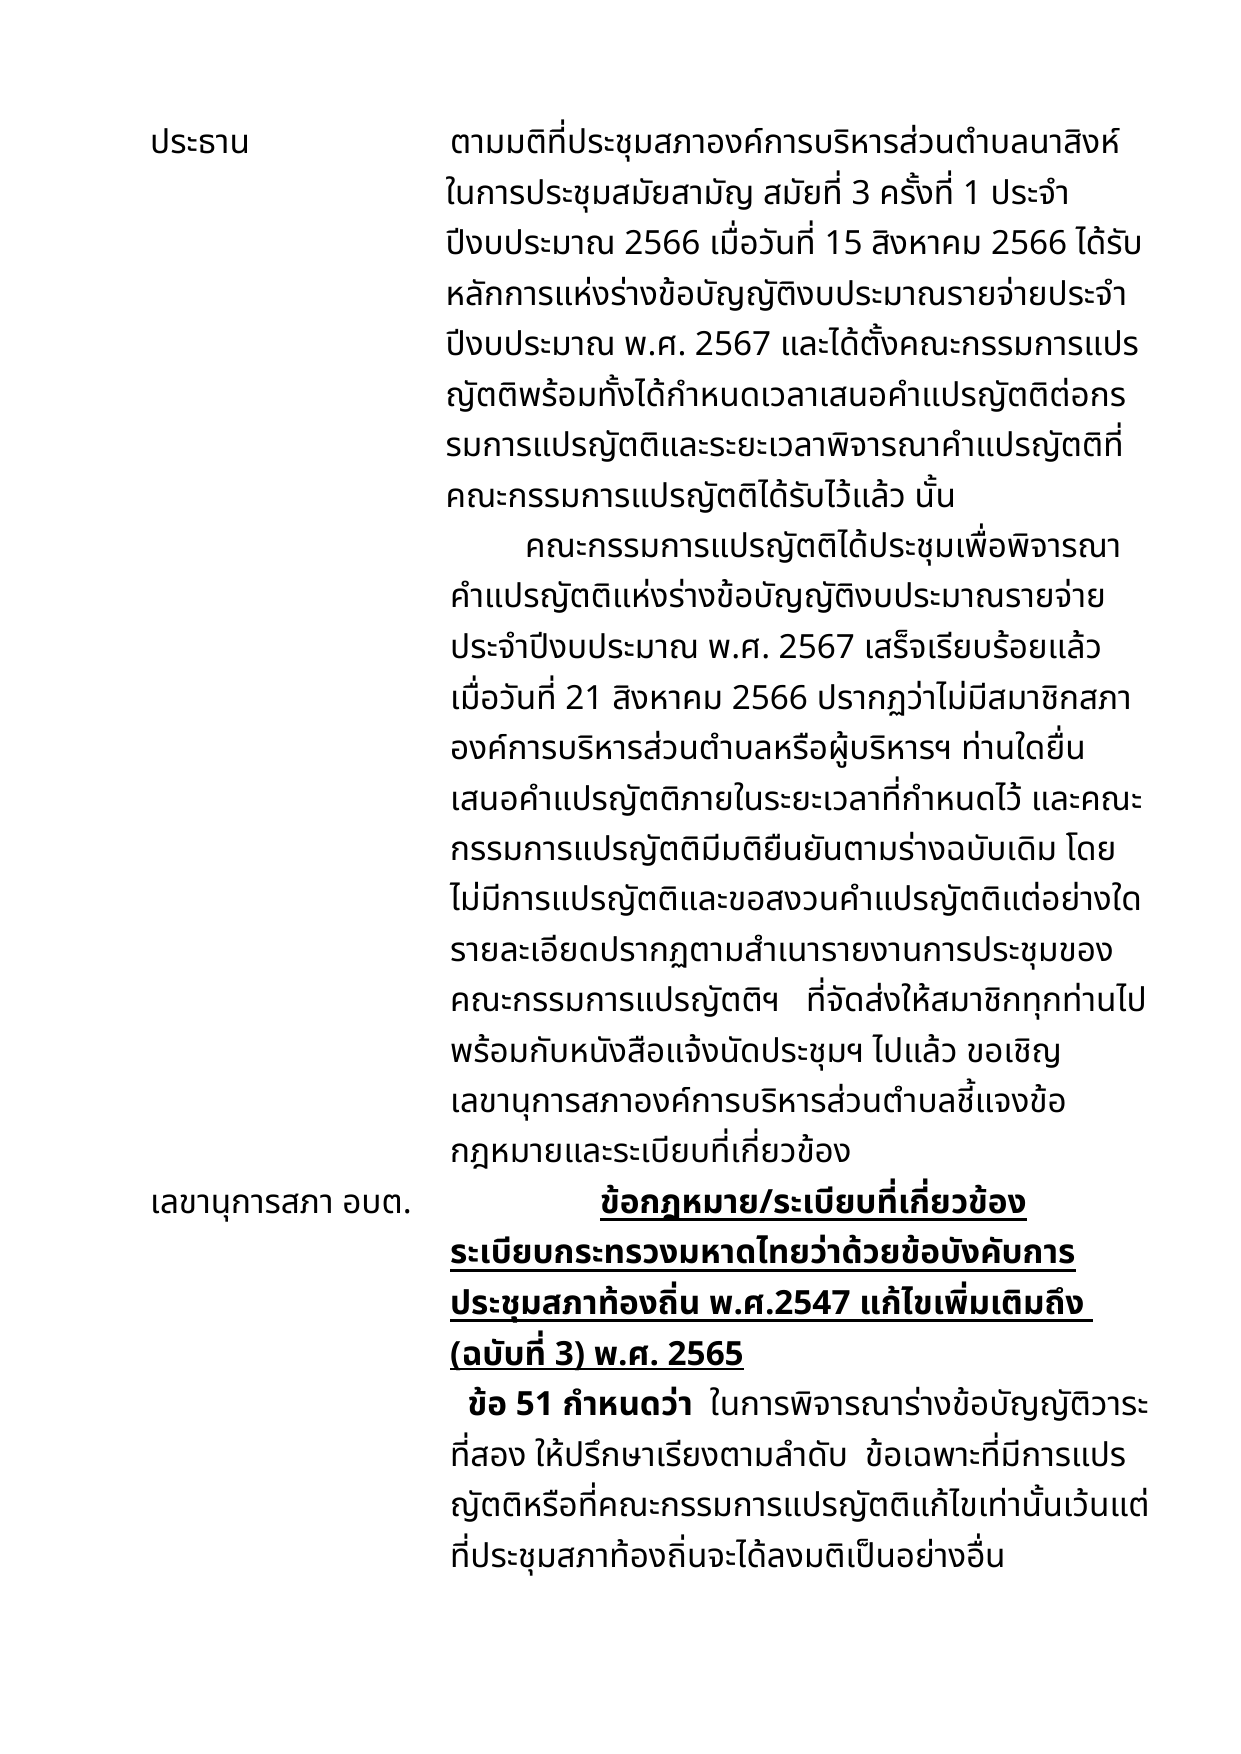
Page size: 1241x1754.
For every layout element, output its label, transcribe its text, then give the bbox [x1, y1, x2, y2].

text ระเบียบกระทรวงมหาดไทยว่าด้วยข้อบังคับการประชุมสภาท้องถิ่น พ.ศ.2547 แก้ไขเพิ่มเติมถึง (ฉบับที่ 3) พ.ศ. 2565 [150, 1228, 1152, 1380]
text ประธาน ตามมติที่ประชุมสภาองค์การบริหารส่วนตำบลนาสิงห์ ในการประชุมสมัยสามัญ สมัยที่ 3 ครั้งที่ 1 ประจำปีงบประมาณ 2566 เมื่อวันที่ 15 สิงหาคม 2566 ได้รับหลักการแห่งร่างข้อบัญญัติงบประมาณรายจ่ายประจำปีงบประมาณ พ.ศ. 2567 และได้ตั้งคณะกรรมการแปรญัตติพร้อมทั้งได้กำหนดเวลาเสนอคำแปรญัตติต่อกรรมการแปรญัตติและระยะเวลาพิจารณาคำแปรญัตติที่คณะกรรมการแปรญัตติได้รับไว้แล้ว นั้น [150, 118, 1152, 522]
text ข้อ 51 กำหนดว่า ในการพิจารณาร่างข้อบัญญัติวาระที่สอง ให้ปรึกษาเรียงตามลำดับ ข้อเฉพาะที่มีการแปรญัตติหรือที่คณะกรรมการแปรญัตติแก้ไขเท่านั้นเว้นแต่ที่ประชุมสภาท้องถิ่นจะได้ลงมติเป็นอย่างอื่น [150, 1380, 1152, 1582]
text คณะกรรมการแปรญัตติได้ประชุมเพื่อพิจารณาคำแปรญัตติแห่งร่างข้อบัญญัติงบประมาณรายจ่ายประจำปีงบประมาณ พ.ศ. 2567 เสร็จเรียบร้อยแล้ว เมื่อวันที่ 21 สิงหาคม 2566 ปรากฏว่าไม่มีสมาชิกสภาองค์การบริหารส่วนตำบลหรือผู้บริหารฯ ท่านใดยื่นเสนอคำแปรญัตติภายในระยะเวลาที่กำหนดไว้ และคณะกรรมการแปรญัตติมีมติยืนยันตามร่างฉบับเดิม โดยไม่มีการแปรญัตติและขอสงวนคำแปรญัตติแต่อย่างใด รายละเอียดปรากฏตามสำเนารายงานการประชุมของคณะกรรมการแปรญัตติฯ ที่จัดส่งให้สมาชิกทุกท่านไปพร้อมกับหนังสือแจ้งนัดประชุมฯ ไปแล้ว ขอเชิญเลขานุการสภาองค์การบริหารส่วนตำบลชี้แจงข้อกฎหมายและระเบียบที่เกี่ยวข้อง [150, 522, 1152, 1178]
text เลขานุการสภา อบต. ข้อกฎหมาย/ระเบียบที่เกี่ยวข้อง [150, 1178, 1152, 1228]
